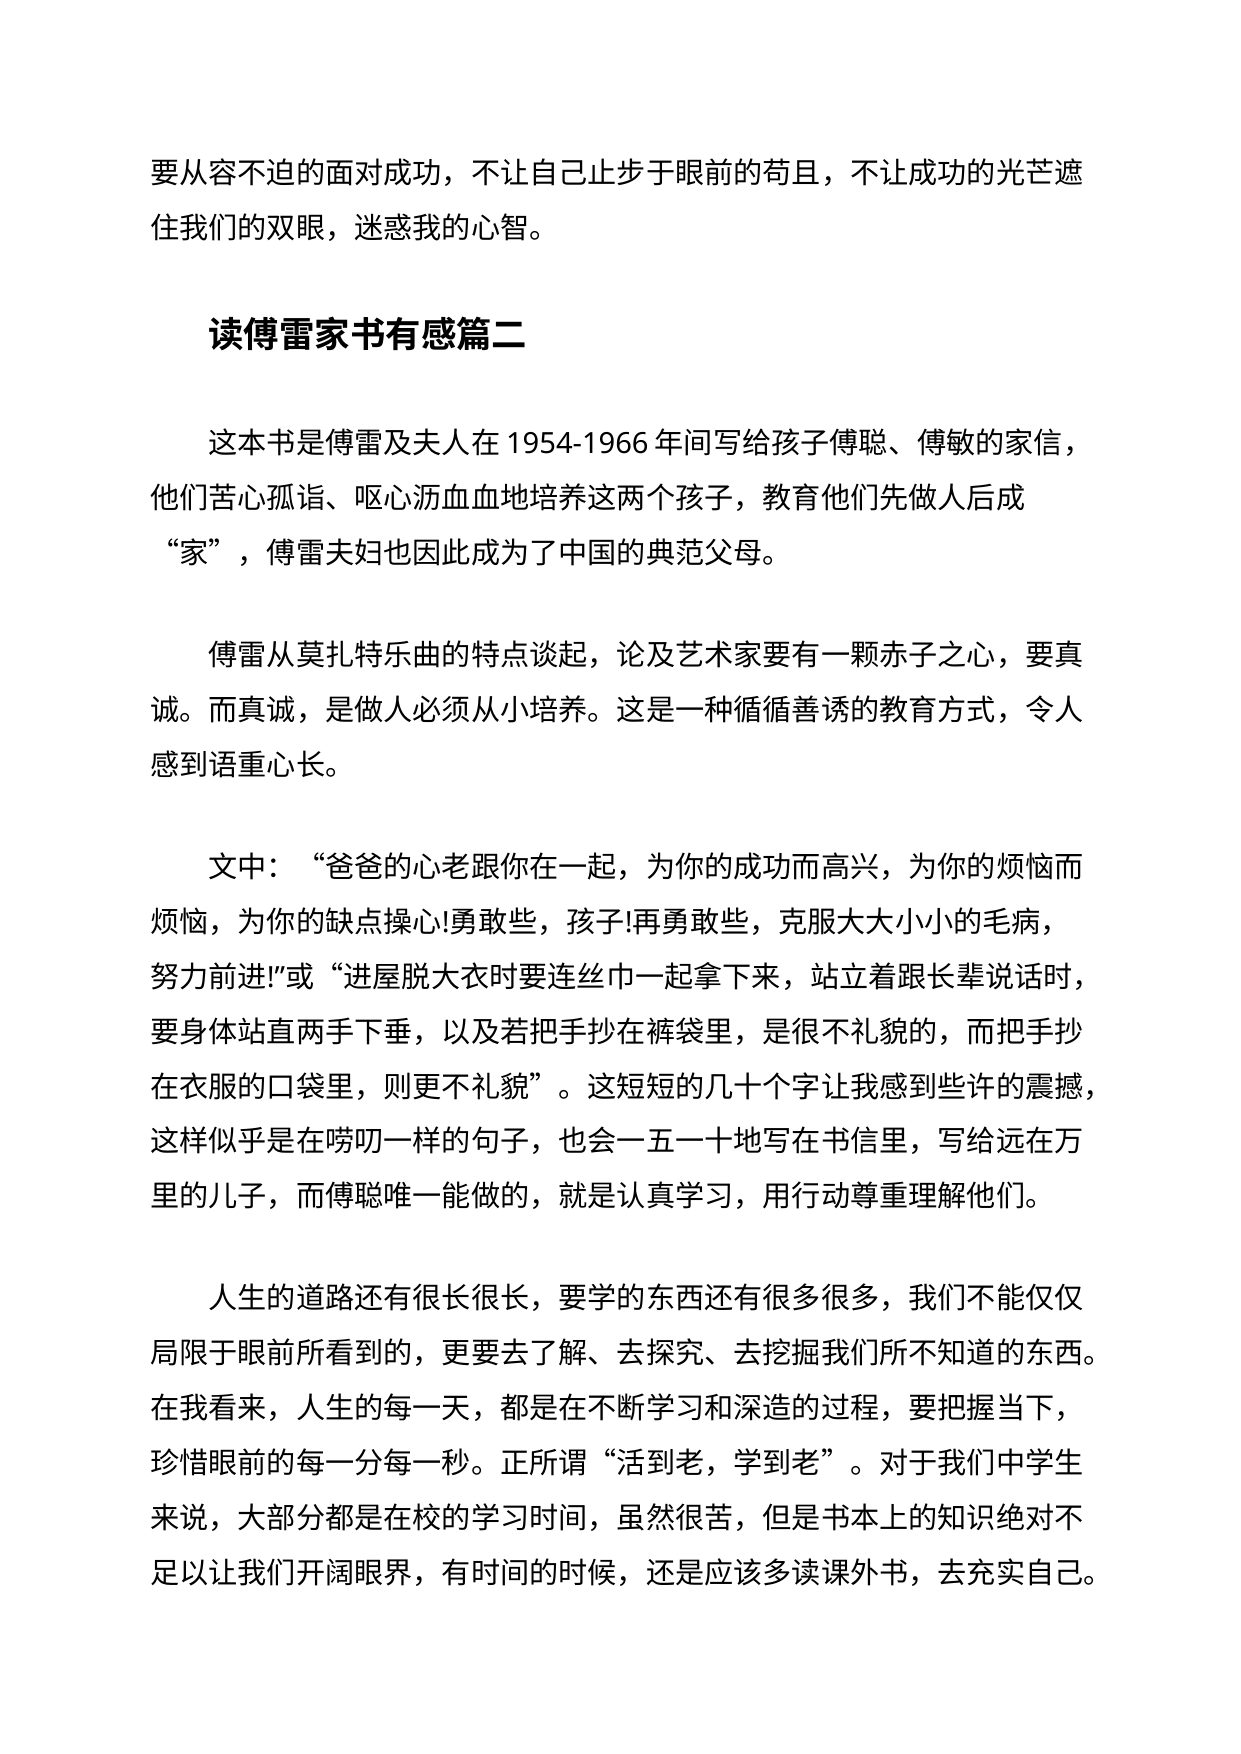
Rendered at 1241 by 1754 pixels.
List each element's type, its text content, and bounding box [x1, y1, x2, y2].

text 读傅雷家书有感篇二 [150, 307, 1090, 358]
text 傅雷从莫扎特乐曲的特点谈起，论及艺术家要有一颗赤子之心，要真诚。而真诚，是做人必须从小培养。这是一种循循善诱的教育方式，令人感到语重心长。 [150, 632, 1090, 784]
text 这本书是傅雷及夫人在1954-1966年间写给孩子傅聪、傅敏的家信，他们苦心孤诣、呕心沥血血地培养这两个孩子，教育他们先做人后成“家”，傅雷夫妇也因此成为了中国的典范父母。 [150, 420, 1090, 572]
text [150, 1275, 1090, 1591]
text 文中：“爸爸的心老跟你在一起，为你的成功而高兴，为你的烦恼而烦恼，为你的缺点操心!勇敢些，孩子!再勇敢些，克服大大小小的毛病，努力前进!”或“进屋脱大衣时要连丝巾一起拿下来，站立着跟长辈说话时，要身体站直两手下垂，以及若把手抄在裤袋里，是很不礼貌的，而把手抄在衣服的口袋里，则更不礼貌”。这短短的几十个字让我感到些许的震撼，这样似乎是在唠叨一样的句子，也会一五一十地写在书信里，写给远在万里的儿子，而傅聪唯一能做的，就是认真学习，用行动尊重理解他们。 [150, 843, 1090, 1215]
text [150, 150, 1090, 247]
